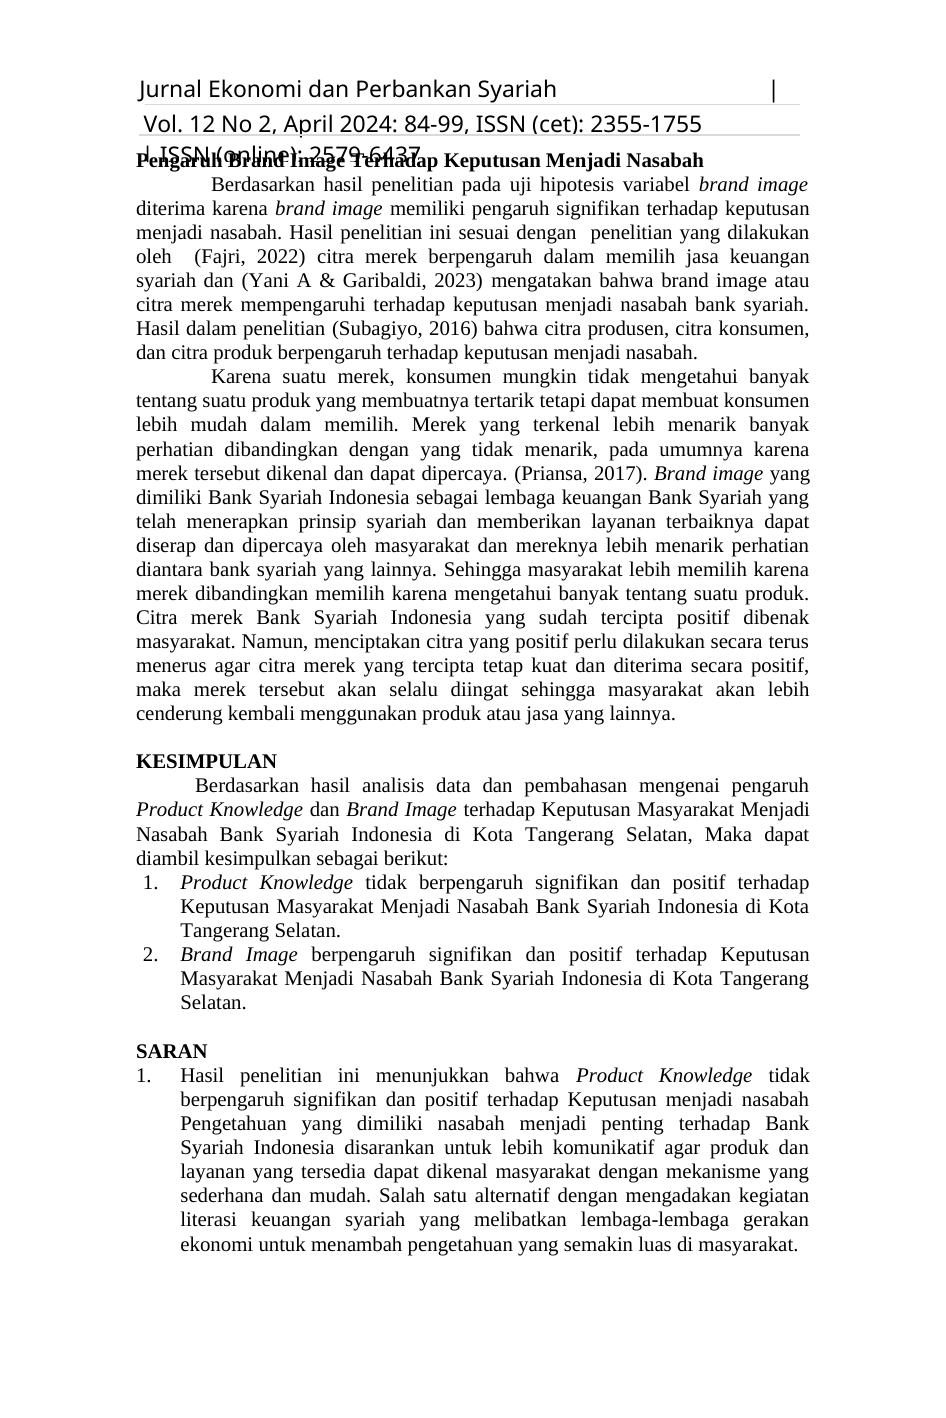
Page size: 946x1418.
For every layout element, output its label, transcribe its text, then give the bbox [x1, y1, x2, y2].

list Hasil penelitian ini menunjukkan bahwa Product Knowledge tidak berpengaruh signifikan dan positif terhadap Keputusan menjadi nasabah Pengetahuan yang dimiliki nasabah menjadi penting terhadap Bank Syariah Indonesia disarankan untuk lebih komunikatif agar produk dan layanan yang tersedia dapat dikenal masyarakat dengan mekanisme yang sederhana dan mudah. Salah satu alternatif dengan mengadakan kegiatan literasi keuangan syariah yang melibatkan lembaga-lembaga gerakan ekonomi untuk menambah pengetahuan yang semakin luas di masyarakat. [136, 1063, 810, 1256]
text Karena suatu merek, konsumen mungkin tidak mengetahui banyak tentang suatu produk yang membuatnya tertarik tetapi dapat membuat konsumen lebih mudah dalam memilih. Merek yang terkenal lebih menarik banyak perhatian dibandingkan dengan yang tidak menarik, pada umumnya karena merek tersebut dikenal dan dapat dipercaya. . Brand image yang dimiliki Bank Syariah Indonesia sebagai lembaga keuangan Bank Syariah yang telah menerapkan prinsip syariah dan memberikan layanan terbaiknya dapat diserap dan dipercaya oleh masyarakat dan mereknya lebih menarik perhatian diantara bank syariah yang lainnya. Sehingga masyarakat lebih memilih karena merek dibandingkan memilih karena mengetahui banyak tentang suatu produk. Citra merek Bank Syariah Indonesia yang sudah tercipta positif dibenak masyarakat. Namun, menciptakan citra yang positif perlu dilakukan secara terus menerus agar citra merek yang tercipta tetap kuat dan diterima secara positif, maka merek tersebut akan selalu diingat sehingga masyarakat akan lebih cenderung kembali menggunakan produk atau jasa yang lainnya. [136, 364, 810, 725]
list Product Knowledge tidak berpengaruh signifikan dan positif terhadap Keputusan Masyarakat Menjadi Nasabah Bank Syariah Indonesia di Kota Tangerang Selatan. [143, 869, 810, 942]
text Berdasarkan hasil penelitian pada uji hipotesis variabel brand image diterima karena brand image memiliki pengaruh signifikan terhadap keputusan menjadi nasabah. Hasil penelitian ini sesuai dengan penelitian yang dilakukan oleh citra merek berpengaruh dalam memilih jasa keuangan syariah dan mengatakan bahwa brand image atau citra merek mempengaruhi terhadap keputusan menjadi nasabah bank syariah. Hasil dalam penelitian bahwa citra produsen, citra konsumen, dan citra produk berpengaruh terhadap keputusan menjadi nasabah. [136, 172, 810, 364]
list Brand Image berpengaruh signifikan dan positif terhadap Keputusan Masyarakat Menjadi Nasabah Bank Syariah Indonesia di Kota Tangerang Selatan. [143, 942, 810, 1014]
text Berdasarkan hasil analisis data dan pembahasan mengenai pengaruh Product Knowledge dan Brand Image terhadap Keputusan Masyarakat Menjadi Nasabah Bank Syariah Indonesia di Kota Tangerang Selatan, Maka dapat diambil kesimpulkan sebagai berikut: [136, 773, 810, 869]
text KESIMPULAN [136, 749, 810, 773]
text SARAN [136, 1039, 810, 1063]
subtitle Pengaruh Brand Image Terhadap Keputusan Menjadi Nasabah [136, 148, 810, 172]
